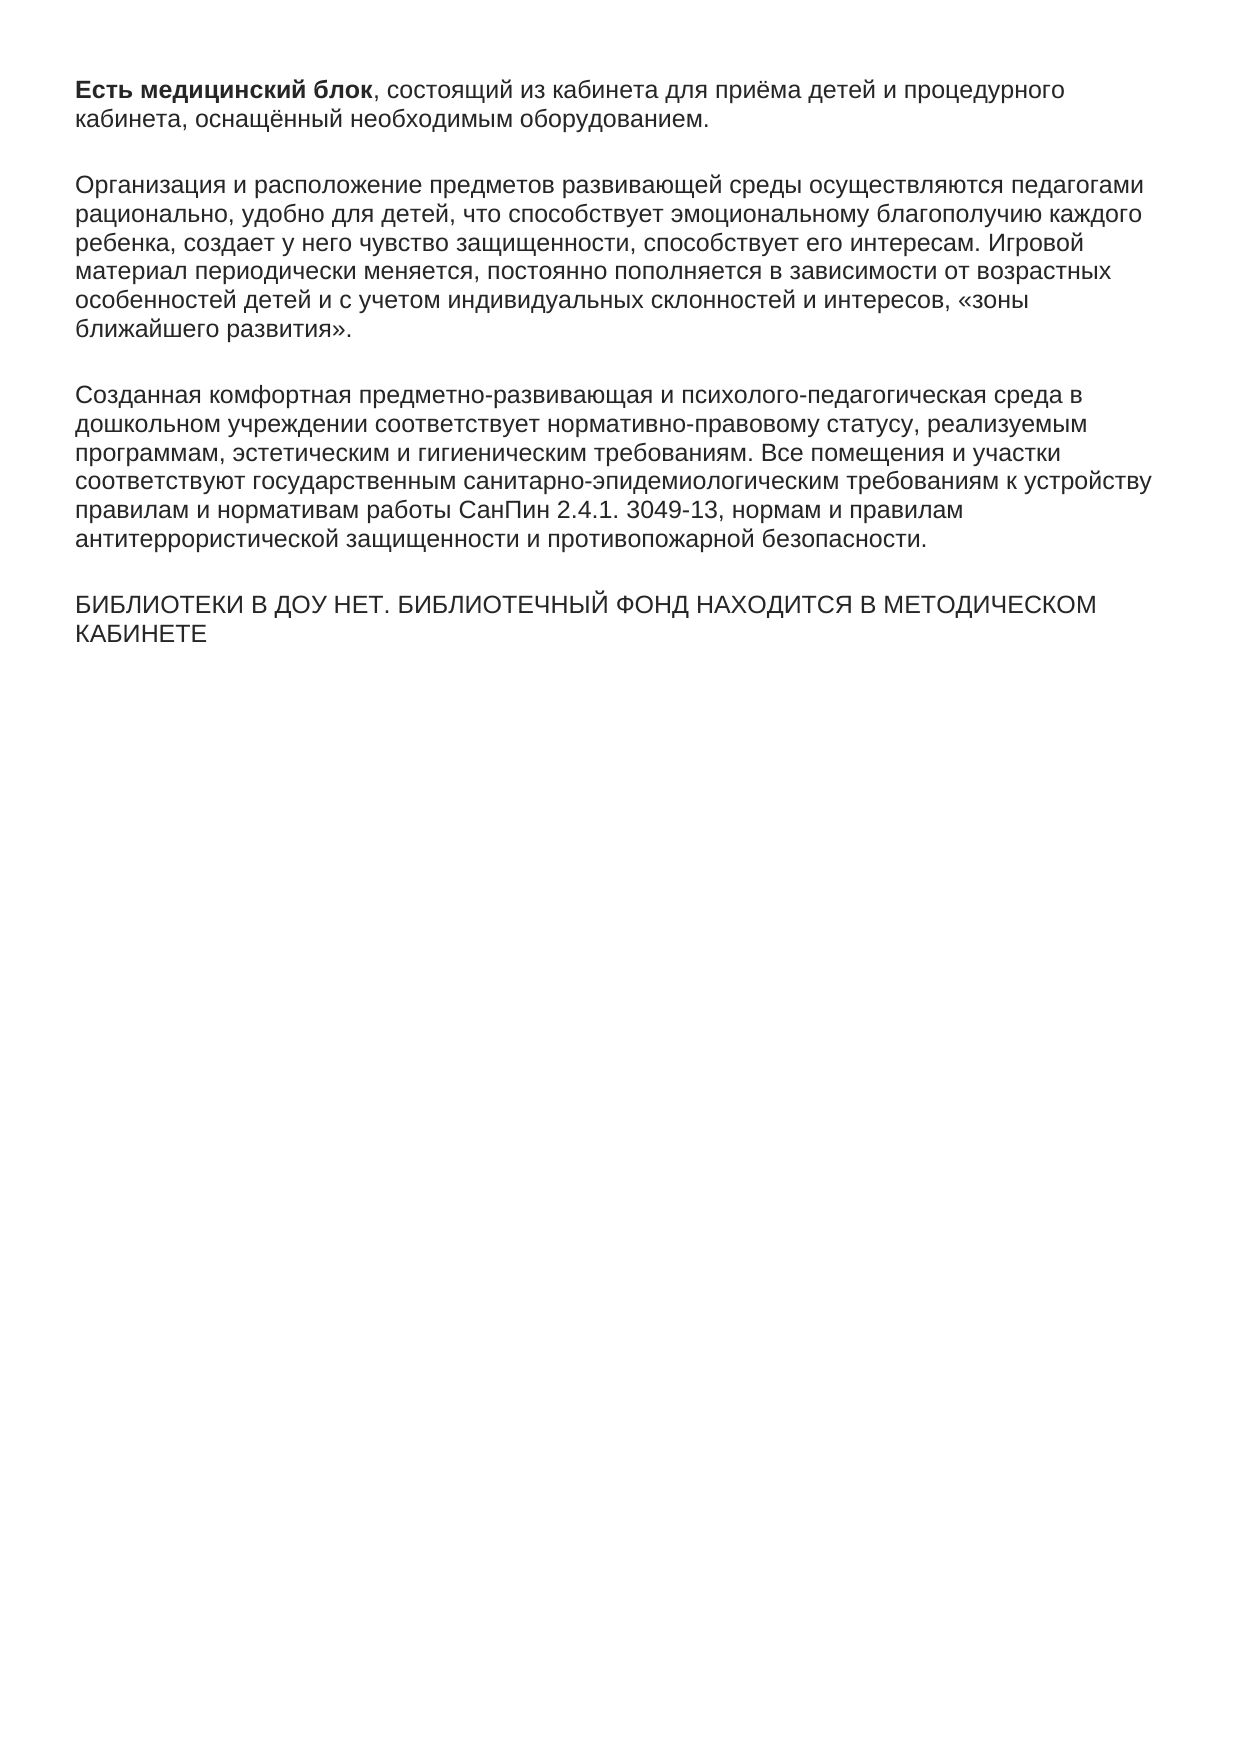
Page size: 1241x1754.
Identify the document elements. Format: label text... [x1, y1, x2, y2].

text Организация и расположение предметов развивающей среды осуществляются педагогами рационально, удобно для детей, что способствует эмоциональному благополучию каждого ребенка, создает у него чувство защищенности, способствует его интересам. Игровой материал периодически меняется, постоянно пополняется в зависимости от возрастных особенностей детей и с учетом индивидуальных склонностей и интересов, «зоны ближайшего развития». [75, 170, 1165, 342]
text Созданная комфортная предметно-развивающая и психолого-педагогическая среда в дошкольном учреждении соответствует нормативно-правовому статусу, реализуемым программам, эстетическим и гигиеническим требованиям. Все помещения и участки соответствуют государственным санитарно-эпидемиологическим требованиям к устройству правилам и нормативам работы СанПин 2.4.1. 3049-13, нормам и правилам антитеррористической защищенности и противопожарной безопасности. [75, 380, 1165, 552]
text БИБЛИОТЕКИ В ДОУ НЕТ. БИБЛИОТЕЧНЫЙ ФОНД НАХОДИТСЯ В МЕТОДИЧЕСКОМ КАБИНЕТЕ [75, 590, 1165, 647]
text Есть медицинский блок, состоящий из кабинета для приёма детей и процедурного кабинета, оснащённый необходимым оборудованием. [75, 75, 1165, 132]
